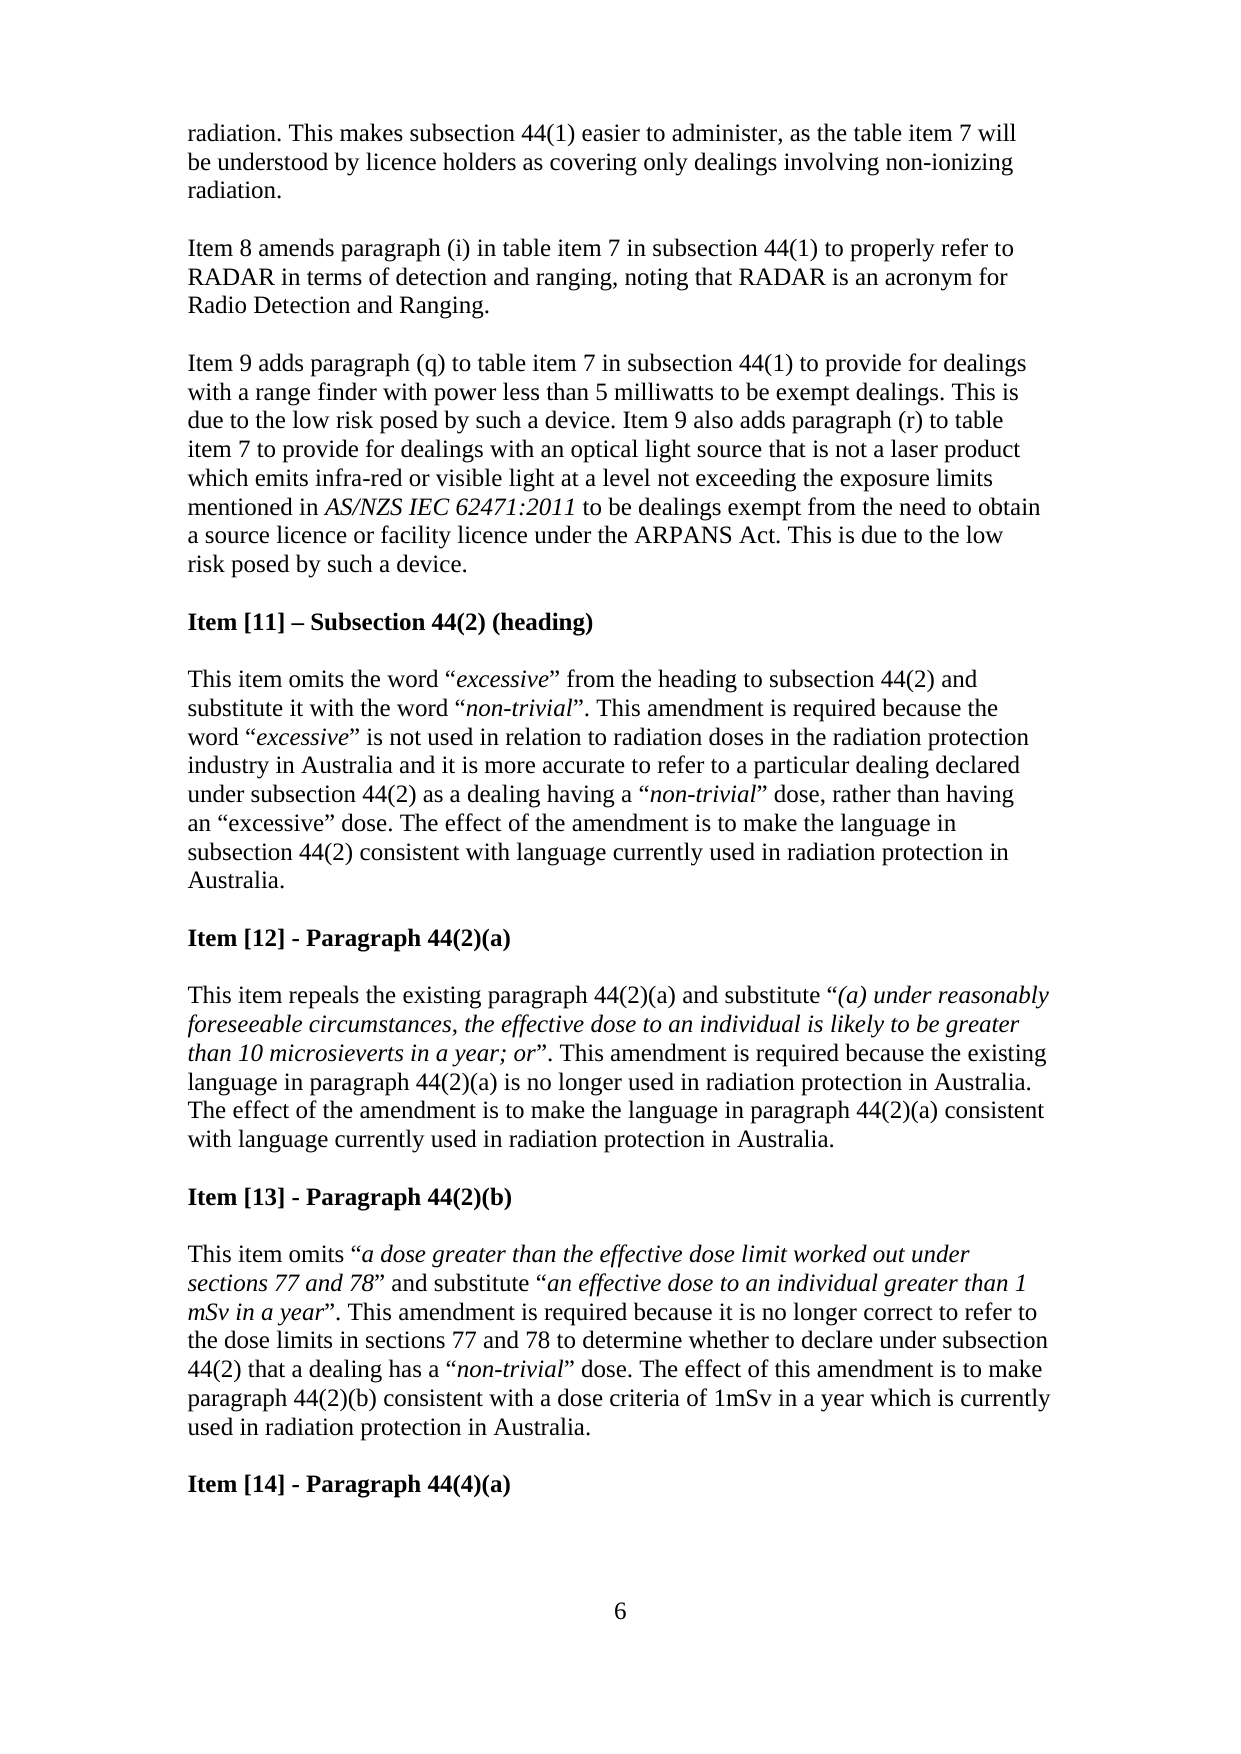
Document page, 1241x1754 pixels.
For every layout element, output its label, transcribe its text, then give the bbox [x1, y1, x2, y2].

text Item 9 adds paragraph (q) to table item 7 in subsection 44(1) to provide for dealings with a range finder with power less than 5 milliwatts to be exempt dealings. This is due to the low risk posed by such a device. Item 9 also adds paragraph (r) to table item 7 to provide for dealings with an optical light source that is not a laser product which emits infra-red or visible light at a level not exceeding the exposure limits mentioned in AS/NZS IEC 62471:2011 to be dealings exempt from the need to obtain a source licence or facility licence under the ARPANS Act. This is due to the low risk posed by such a device. [187, 348, 1043, 578]
text This item omits the word “excessive” from the heading to subsection 44(2) and substitute it with the word “non-trivial”. This amendment is required because the word “excessive” is not used in relation to radiation doses in the radiation protection industry in Australia and it is more accurate to refer to a particular dealing declared under subsection 44(2) as a dealing having a “non-trivial” dose, rather than having an “excessive” dose. The effect of the amendment is to make the language in subsection 44(2) consistent with language currently used in radiation protection in Australia. [187, 664, 1043, 894]
text This item omits “a dose greater than the effective dose limit worked out under sections 77 and 78” and substitute “an effective dose to an individual greater than 1 mSv in a year”. This amendment is required because it is no longer correct to refer to the dose limits in sections 77 and 78 to determine whether to declare under subsection 44(2) that a dealing has a “non-trivial” dose. The effect of this amendment is to make paragraph 44(2)(b) consistent with a dose criteria of 1mSv in a year which is currently used in radiation protection in Australia. [187, 1239, 1056, 1441]
text Item [12] - Paragraph 44(2)(a) [187, 923, 1043, 952]
text Item [14] - Paragraph 44(4)(a) [187, 1469, 1043, 1498]
text Item [13] - Paragraph 44(2)(b) [187, 1182, 1043, 1211]
text Item 8 amends paragraph (i) in table item 7 in subsection 44(1) to properly refer to RADAR in terms of detection and ranging, noting that RADAR is an acronym for Radio Detection and Ranging. [187, 233, 1043, 319]
text Item [11] – Subsection 44(2) (heading) [187, 607, 1043, 636]
text This item repeals the existing paragraph 44(2)(a) and substitute “(a) under reasonably foreseeable circumstances, the effective dose to an individual is likely to be greater than 10 microsieverts in a year; or”. This amendment is required because the existing language in paragraph 44(2)(a) is no longer used in radiation protection in Australia. The effect of the amendment is to make the language in paragraph 44(2)(a) consistent with language currently used in radiation protection in Australia. [187, 981, 1056, 1153]
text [187, 118, 1043, 204]
